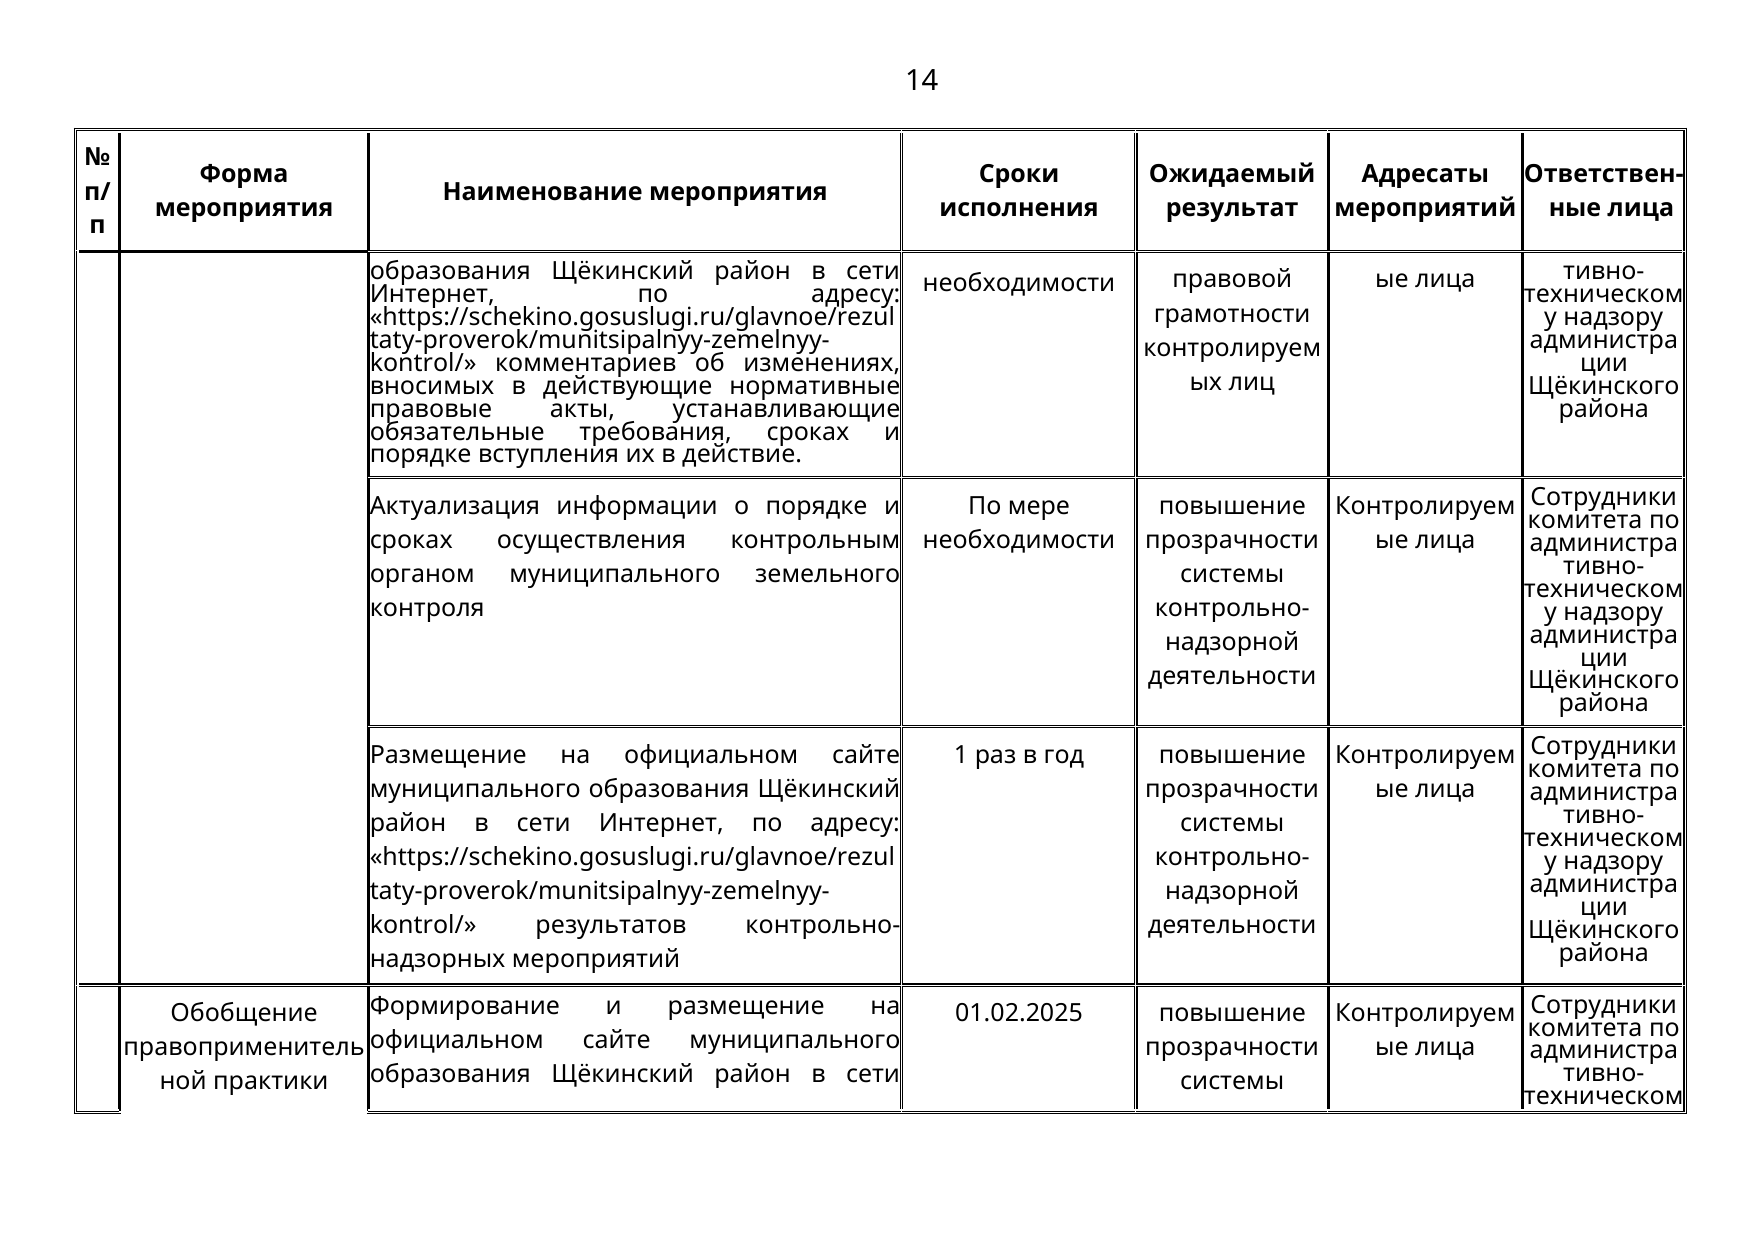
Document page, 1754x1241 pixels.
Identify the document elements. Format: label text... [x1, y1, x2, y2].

table_header Ожидаемый результат [1136, 129, 1328, 249]
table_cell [368, 987, 902, 1111]
table_cell По мере необходимости [903, 479, 1134, 725]
table_cell 01.02.2025 [902, 983, 1136, 1111]
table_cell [1524, 250, 1684, 476]
table_header Ответствен-ные лица [1522, 131, 1683, 249]
table_cell Контролируемые лица [1330, 253, 1521, 476]
table_cell Актуализация информации о порядке и сроках осуществления контрольным органом муниципального земельного контроля [370, 479, 900, 725]
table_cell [1522, 983, 1684, 1111]
table_header Адресаты мероприятий [1328, 131, 1522, 249]
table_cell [1136, 987, 1328, 1111]
table_cell повышение прозрачности системы контрольно-надзорной деятельности [1138, 479, 1327, 725]
table_cell Контролируемые лица [1330, 728, 1521, 983]
table_header № п/п [77, 131, 119, 249]
table_header Сроки исполнения [902, 129, 1136, 249]
table_cell Контролируемые лица [1330, 479, 1521, 725]
table_cell Контролируемые лица [1328, 987, 1522, 1111]
table_cell Сотрудники комитета по административно-техническому надзору администрации Щёкинского района [1522, 725, 1685, 983]
table_header Форма мероприятия [119, 131, 368, 249]
table_cell 1 раз в год [903, 728, 1134, 983]
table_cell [370, 253, 900, 476]
table_cell повышение прозрачности системы контрольно-надзорной деятельности [1138, 728, 1327, 983]
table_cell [1138, 253, 1327, 476]
table_cell Сотрудники комитета по административно-техническому надзору администрации Щёкинского района [1522, 476, 1685, 725]
table_cell По мере необходимости [903, 253, 1134, 476]
table_header Наименование мероприятия [368, 131, 902, 249]
table_cell Размещение на официальном сайте муниципального образования Щёкинский район в сети Интернет, по адресу: «https://schekino.gosuslugi.ru/glavnoe/rezultaty-proverok/munitsipalnyy-zemelnyy-kontrol/» результатов контрольно-надзорных мероприятий [370, 728, 900, 983]
table_cell 2. [77, 983, 119, 1111]
table_cell Обобщение правоприменительной практики [121, 987, 367, 1111]
